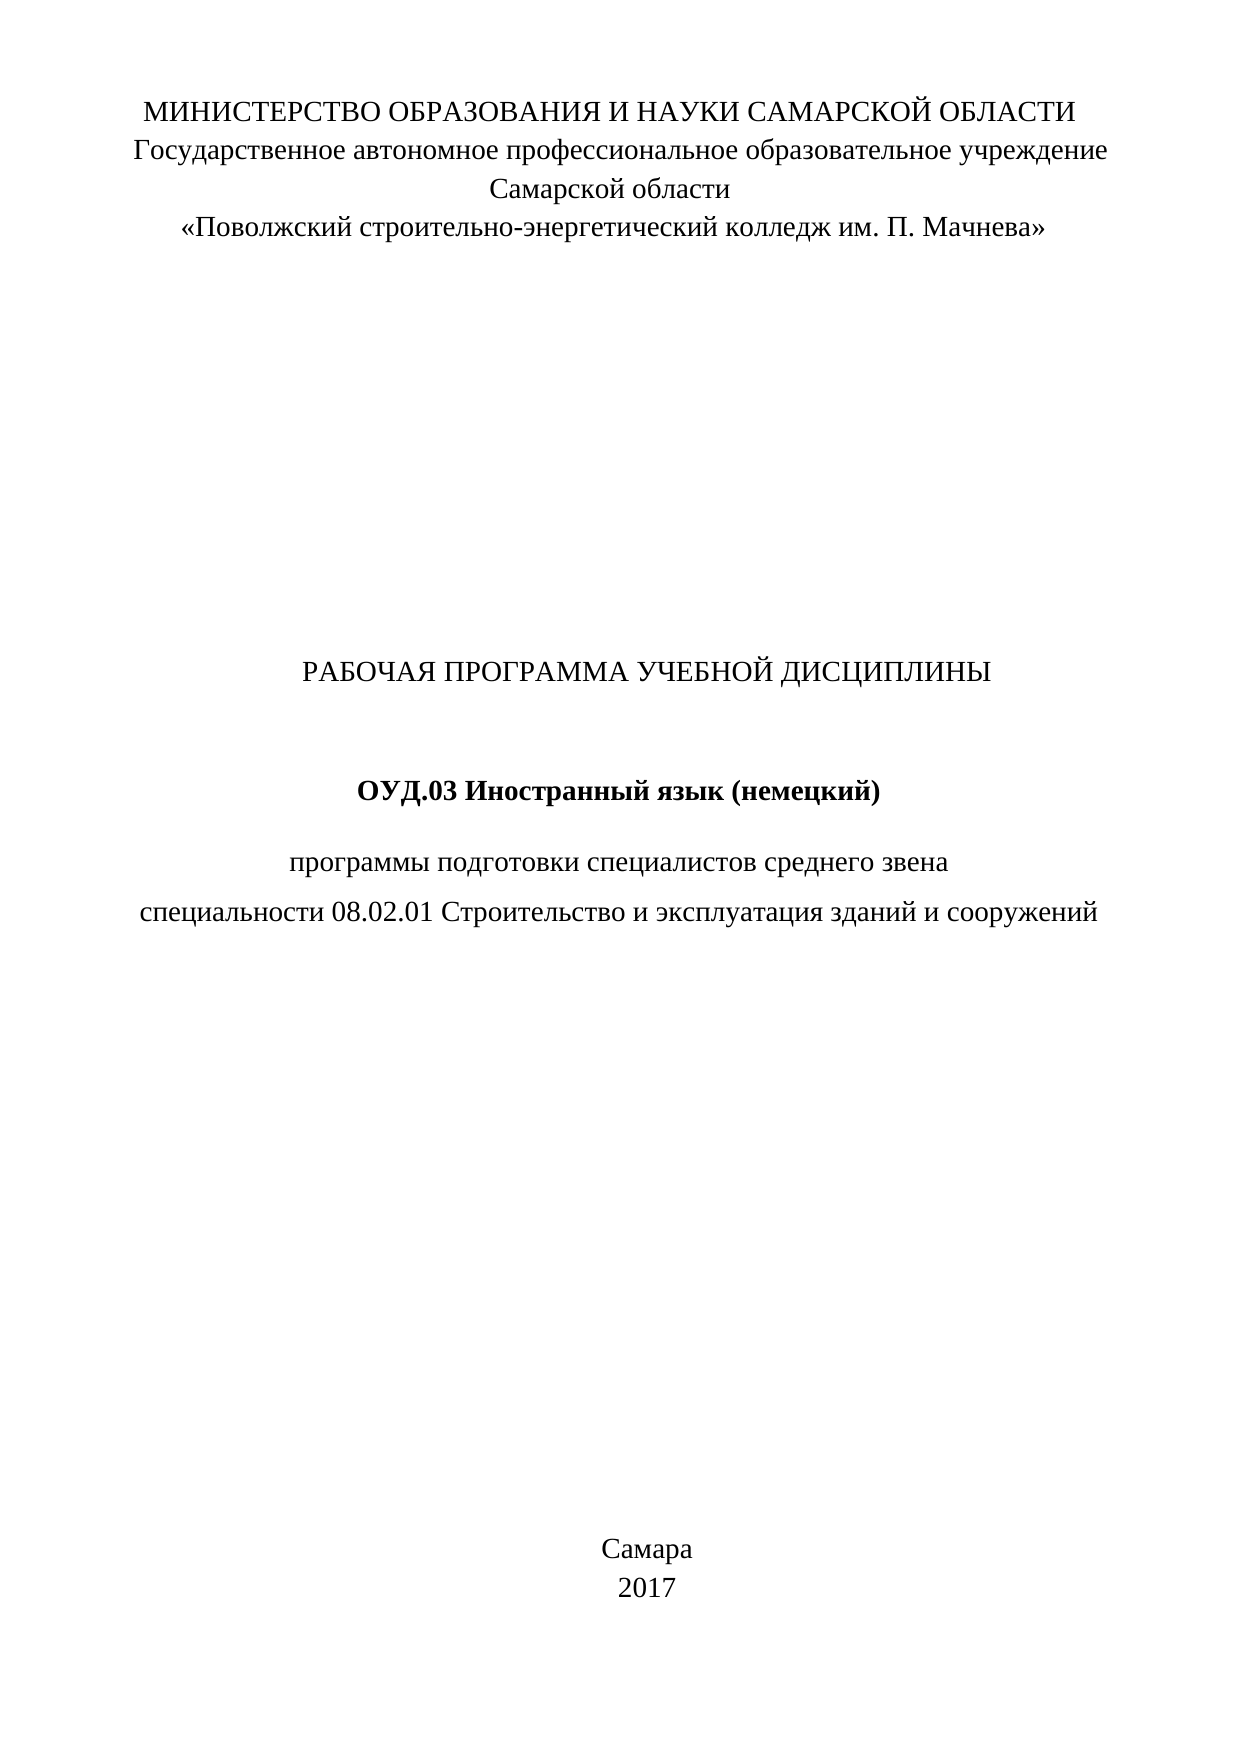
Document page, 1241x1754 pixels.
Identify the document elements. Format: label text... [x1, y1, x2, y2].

text Самара [112, 1531, 1181, 1565]
text МИНИСТЕРСТВО ОБРАЗОВАНИЯ И НАУКИ САМАРСКОЙ ОБЛАСТИ Государственное автономное профессиональное образовательное учреждение Самарской области [0, 94, 1219, 204]
text программы подготовки специалистов среднего звена специальности 08.02.01 Строительство и эксплуатация зданий и сооружений [56, 844, 1181, 928]
text 2017 [112, 1570, 1181, 1603]
text РАБОЧАЯ ПРОГРАММА учебной ДИСЦИПЛИНЫ [112, 654, 1181, 688]
text ОУД.03 Иностранный язык (немецкий) [56, 773, 1181, 807]
text «Поволжский строительно-энергетический колледж им. П. Мачнева» [0, 209, 1219, 243]
